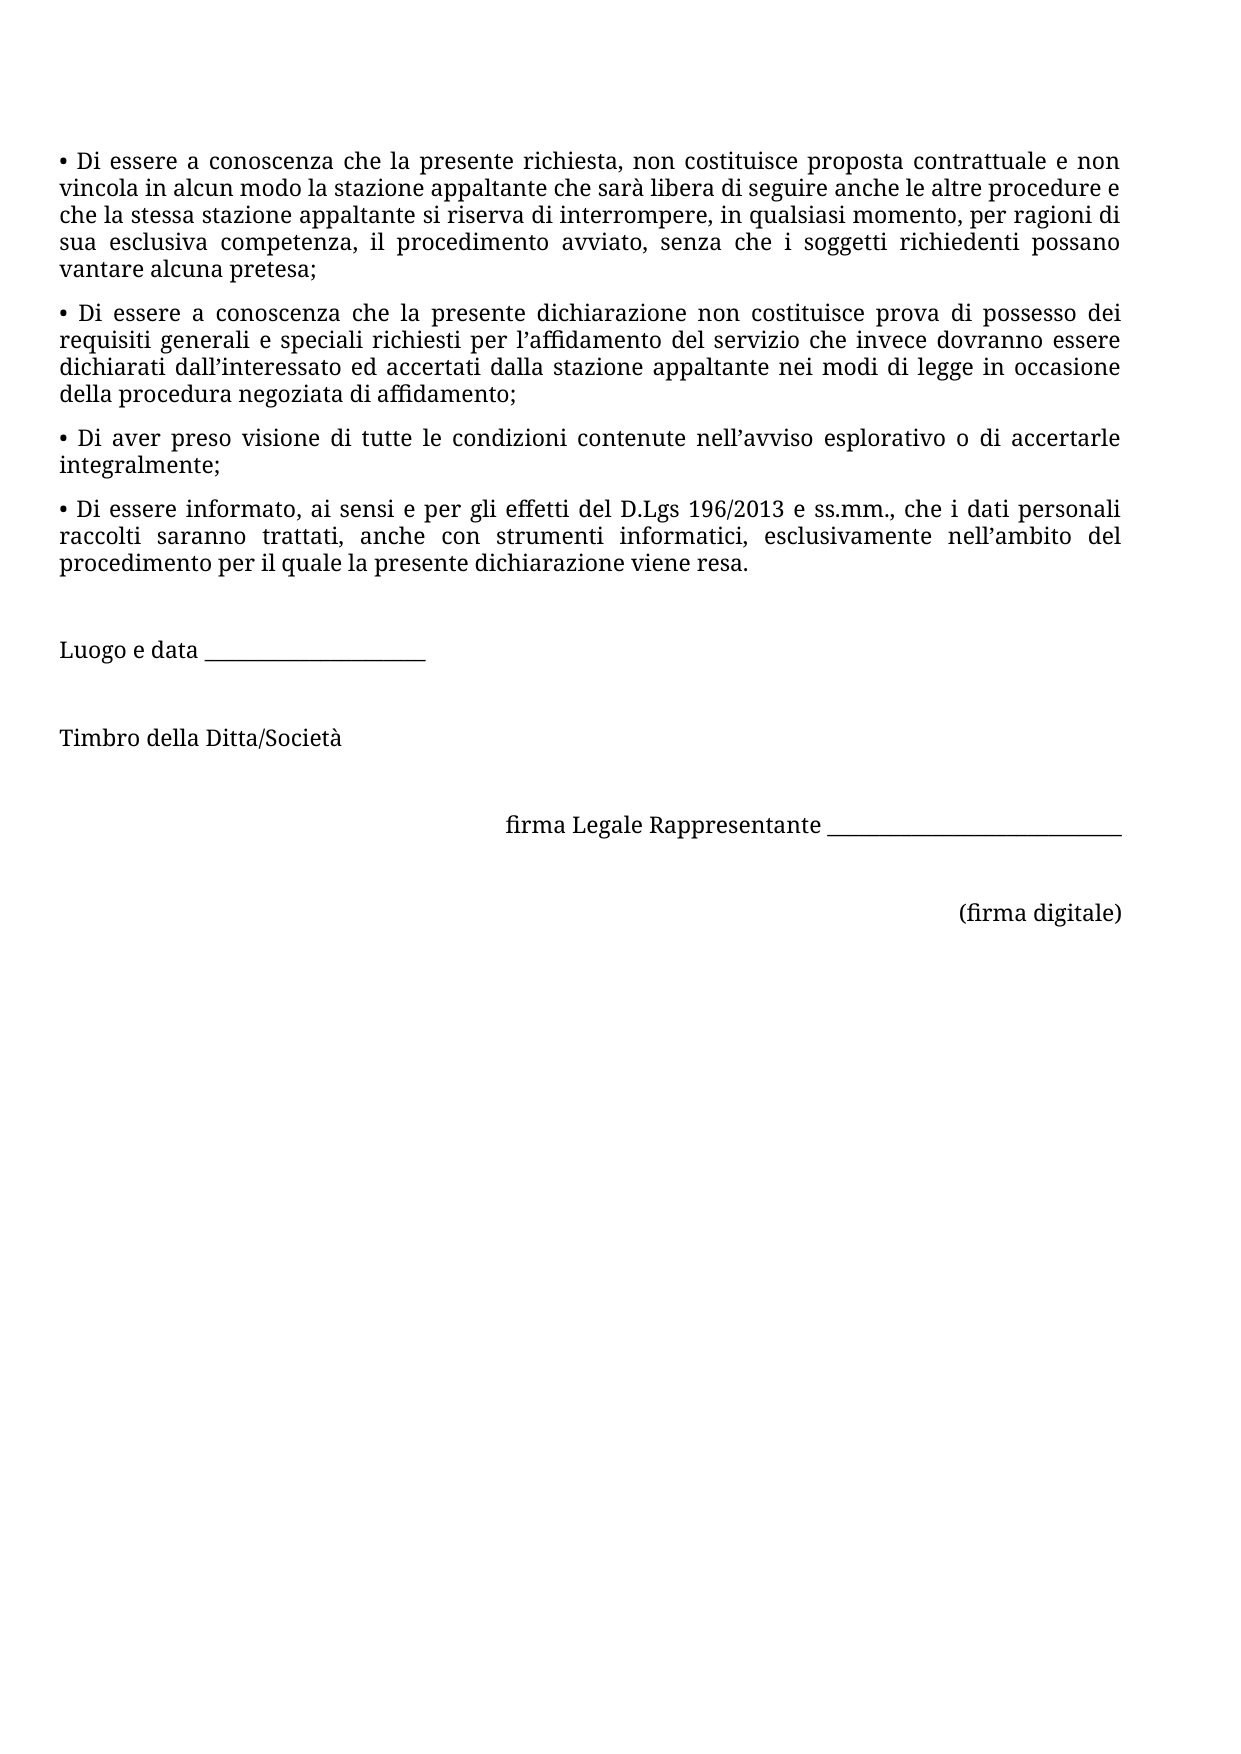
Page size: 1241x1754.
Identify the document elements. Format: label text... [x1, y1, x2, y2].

text Timbro della Ditta/Società [59, 725, 1122, 752]
text • Di essere a conoscenza che la presente richiesta, non costituisce proposta contrattuale e non vincola in alcun modo la stazione appaltante che sarà libera di seguire anche le altre procedure e che la stessa stazione appaltante si riserva di interrompere, in qualsiasi momento, per ragioni di sua esclusiva competenza, il procedimento avviato, senza che i soggetti richiedenti possano vantare alcuna pretesa; [59, 148, 1122, 283]
text • Di essere informato, ai sensi e per gli effetti del D.Lgs 196/2013 e ss.mm., che i dati personali raccolti saranno trattati, anche con strumenti informatici, esclusivamente nell’ambito del procedimento per il quale la presente dichiarazione viene resa. [59, 496, 1122, 577]
text firma Legale Rappresentante ____________________________ [59, 812, 1122, 839]
text Luogo e data _____________________ [59, 637, 1122, 664]
text • Di aver preso visione di tutte le condizioni contenute nell’avviso esplorativo o di accertarle integralmente; [59, 425, 1122, 479]
text • Di essere a conoscenza che la presente dichiarazione non costituisce prova di possesso dei requisiti generali e speciali richiesti per l’affidamento del servizio che invece dovranno essere dichiarati dall’interessato ed accertati dalla stazione appaltante nei modi di legge in occasione della procedura negoziata di affidamento; [59, 300, 1122, 408]
text (firma digitale) [59, 900, 1122, 927]
